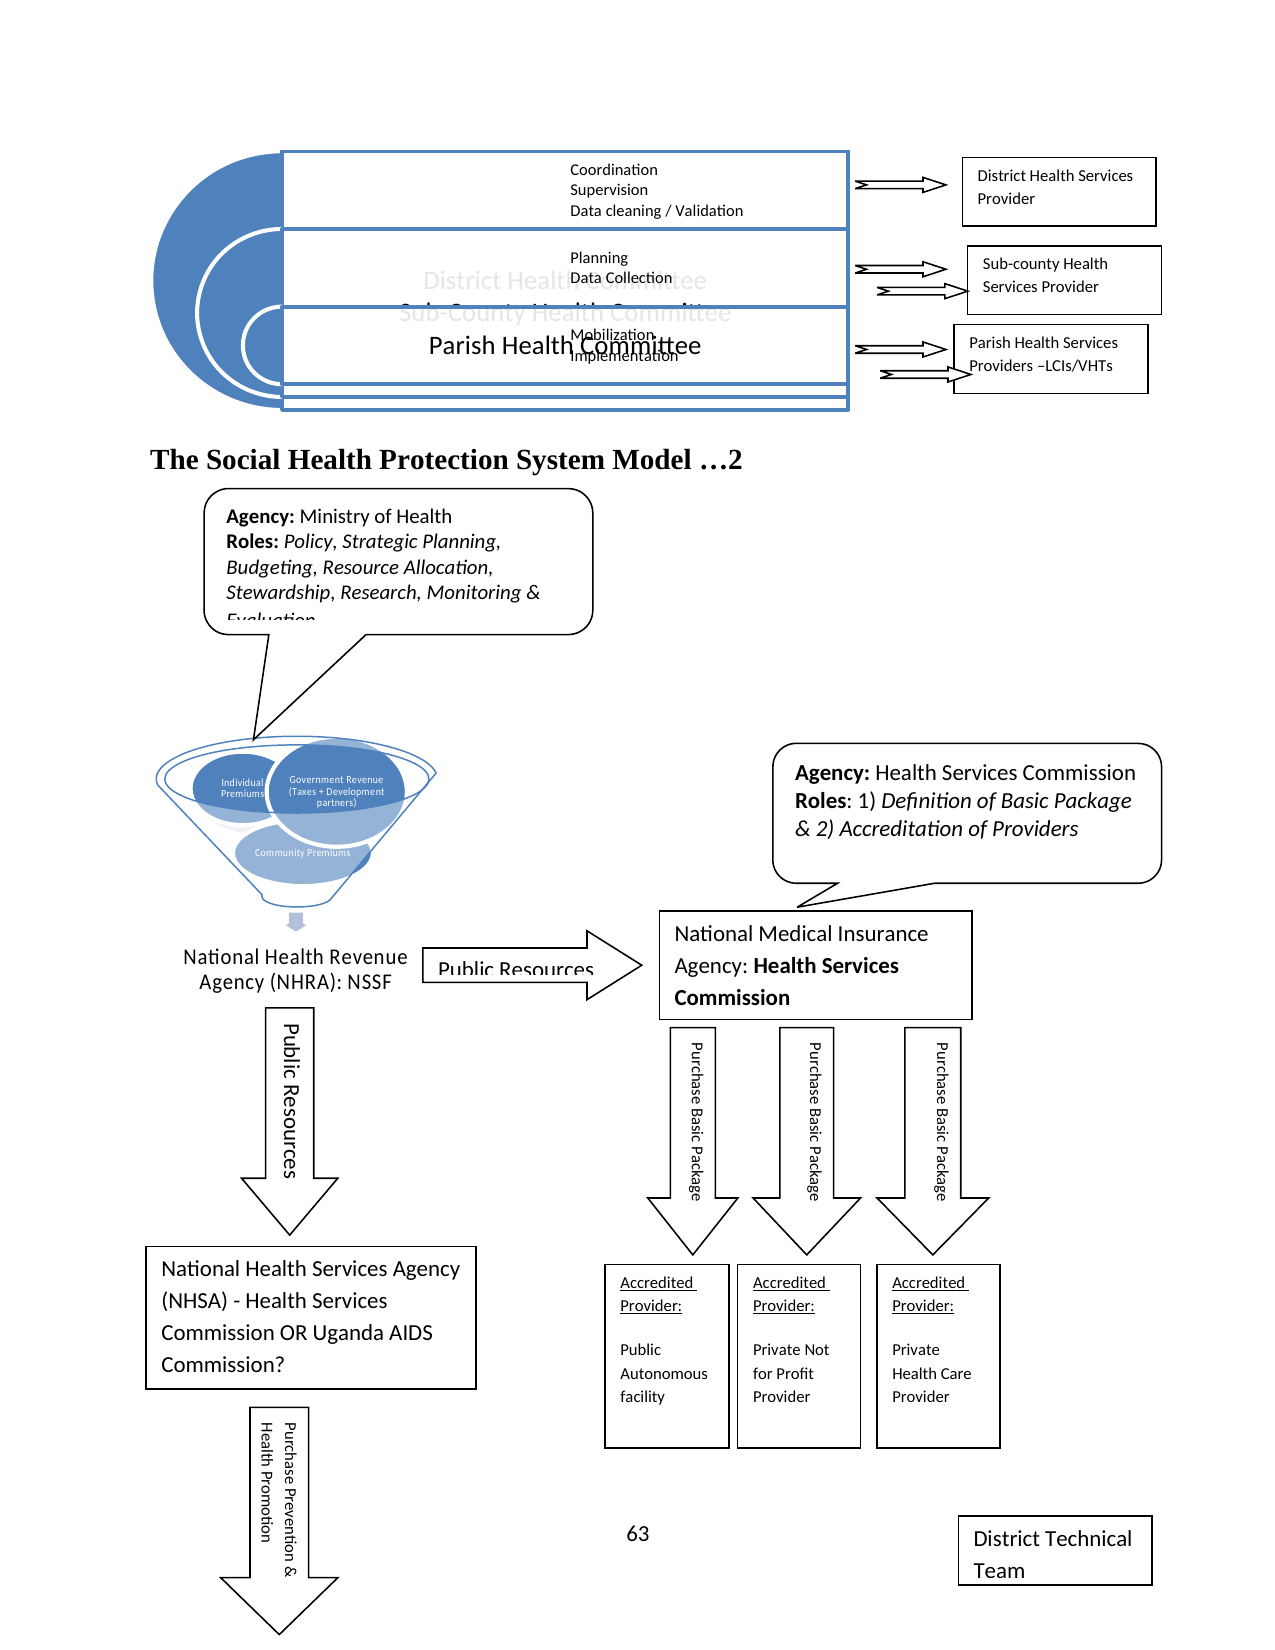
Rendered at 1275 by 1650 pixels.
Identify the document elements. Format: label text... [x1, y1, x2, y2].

text The Social Health Protection System Model …2 [150, 442, 1125, 475]
